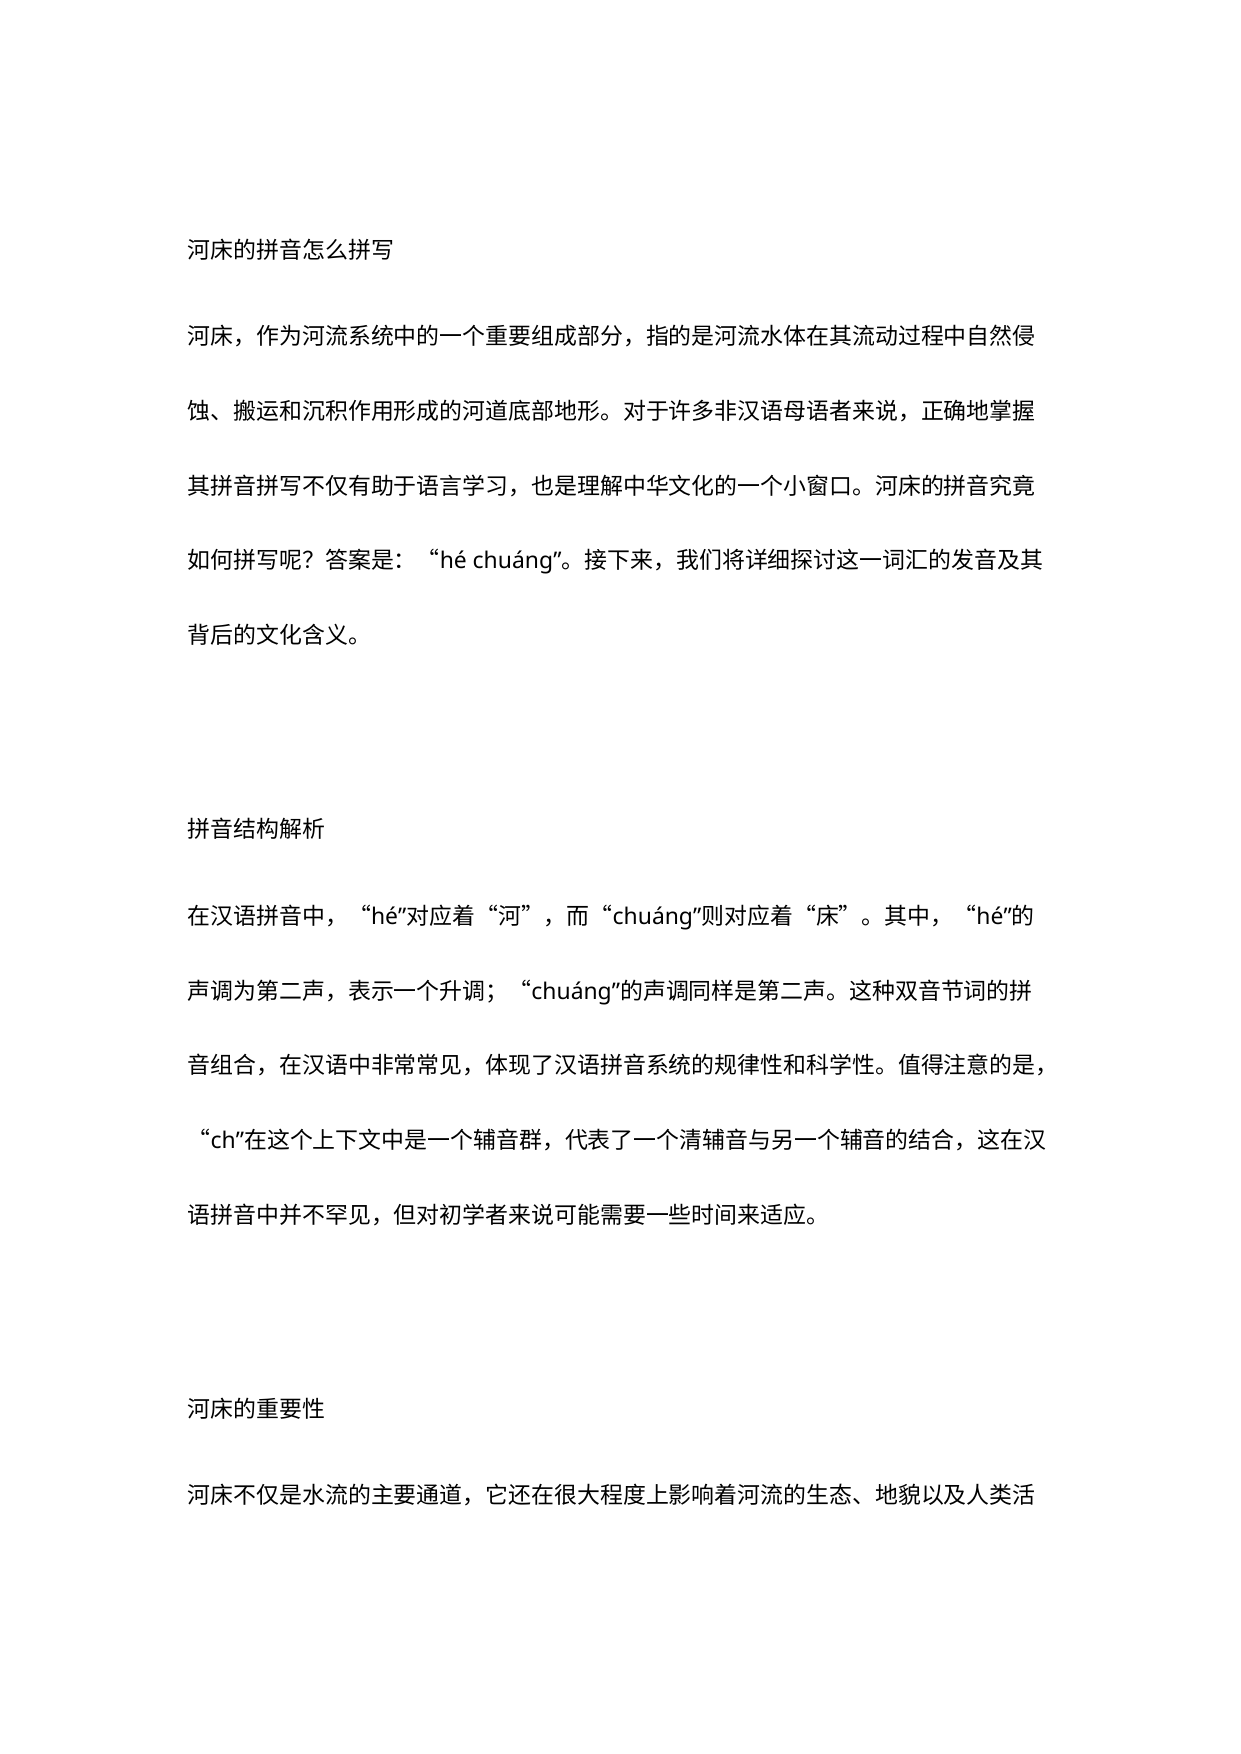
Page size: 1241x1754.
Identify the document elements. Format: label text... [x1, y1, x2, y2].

text 拼音结构解析 [187, 795, 1053, 860]
text 河床，作为河流系统中的一个重要组成部分，指的是河流水体在其流动过程中自然侵蚀、搬运和沉积作用形成的河道底部地形。对于许多非汉语母语者来说，正确地掌握其拼音拼写不仅有助于语言学习，也是理解中华文化的一个小窗口。河床的拼音究竟如何拼写呢？答案是：“hé chuáng”。接下来，我们将详细探讨这一词汇的发音及其背后的文化含义。 [187, 302, 1053, 666]
text 河床的拼音怎么拼写 [187, 216, 1053, 281]
text 在汉语拼音中，“hé”对应着“河”，而“chuáng”则对应着“床”。其中，“hé”的声调为第二声，表示一个升调；“chuáng”的声调同样是第二声。这种双音节词的拼音组合，在汉语中非常常见，体现了汉语拼音系统的规律性和科学性。值得注意的是，“ch”在这个上下文中是一个辅音群，代表了一个清辅音与另一个辅音的结合，这在汉语拼音中并不罕见，但对初学者来说可能需要一些时间来适应。 [187, 882, 1053, 1246]
text 河床的重要性 [187, 1375, 1053, 1440]
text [187, 1462, 1053, 1527]
